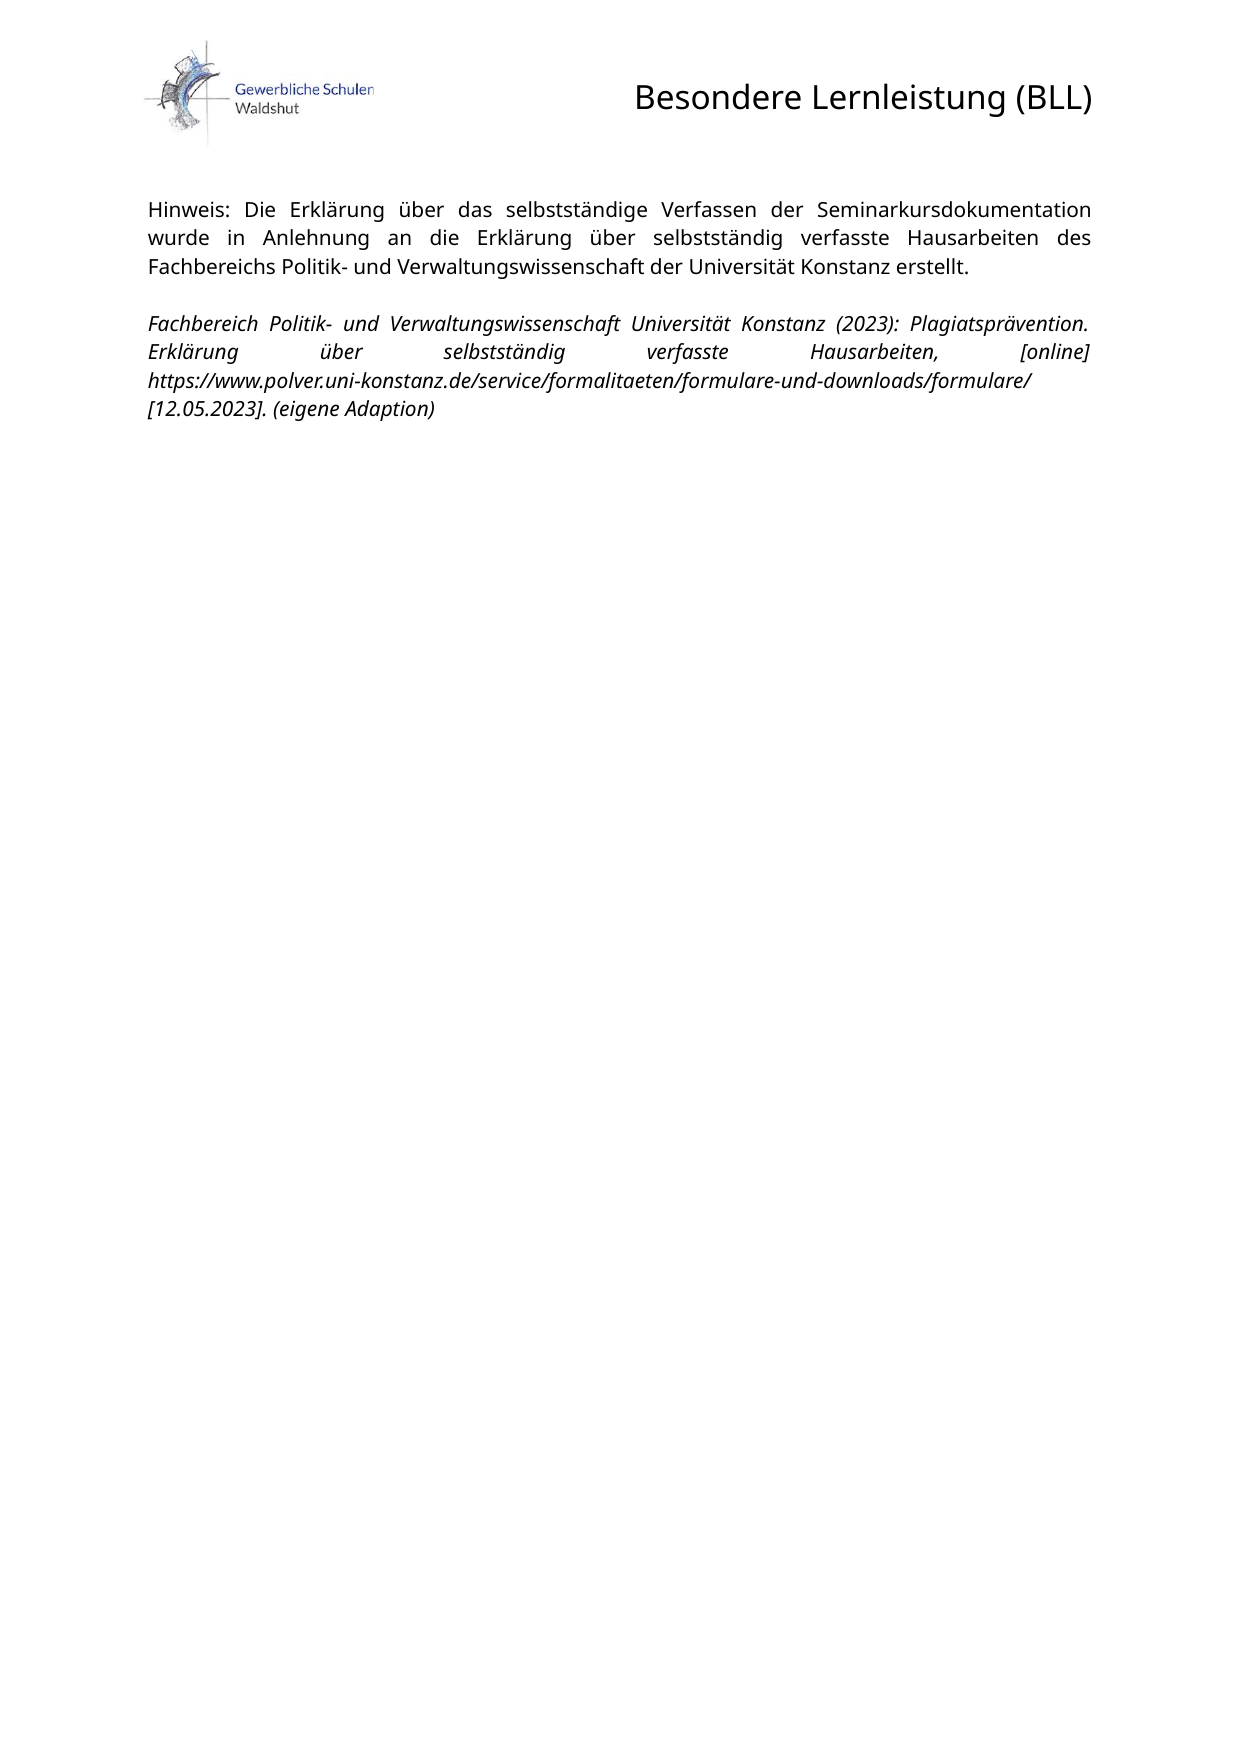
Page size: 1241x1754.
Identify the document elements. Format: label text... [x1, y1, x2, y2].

picture [142, 38, 374, 147]
text Hinweis: Die Erklärung über das selbstständige Verfassen der Seminarkursdokumentation wurde in Anlehnung an die Erklärung über selbstständig verfasste Hausarbeiten des Fachbereichs Politik- und Verwaltungswissenschaft der Universität Konstanz erstellt. [148, 195, 1093, 280]
text Fachbereich Politik- und Verwaltungswissenschaft Universität Konstanz (2023): Plagiatsprävention. Erklärung über selbstständig verfasste Hausarbeiten, [online] https://www.polver.uni-konstanz.de/service/formalitaeten/formulare-und-downloads/formulare/ [12.05.2023]. (eigene Adaption) [148, 309, 1093, 423]
